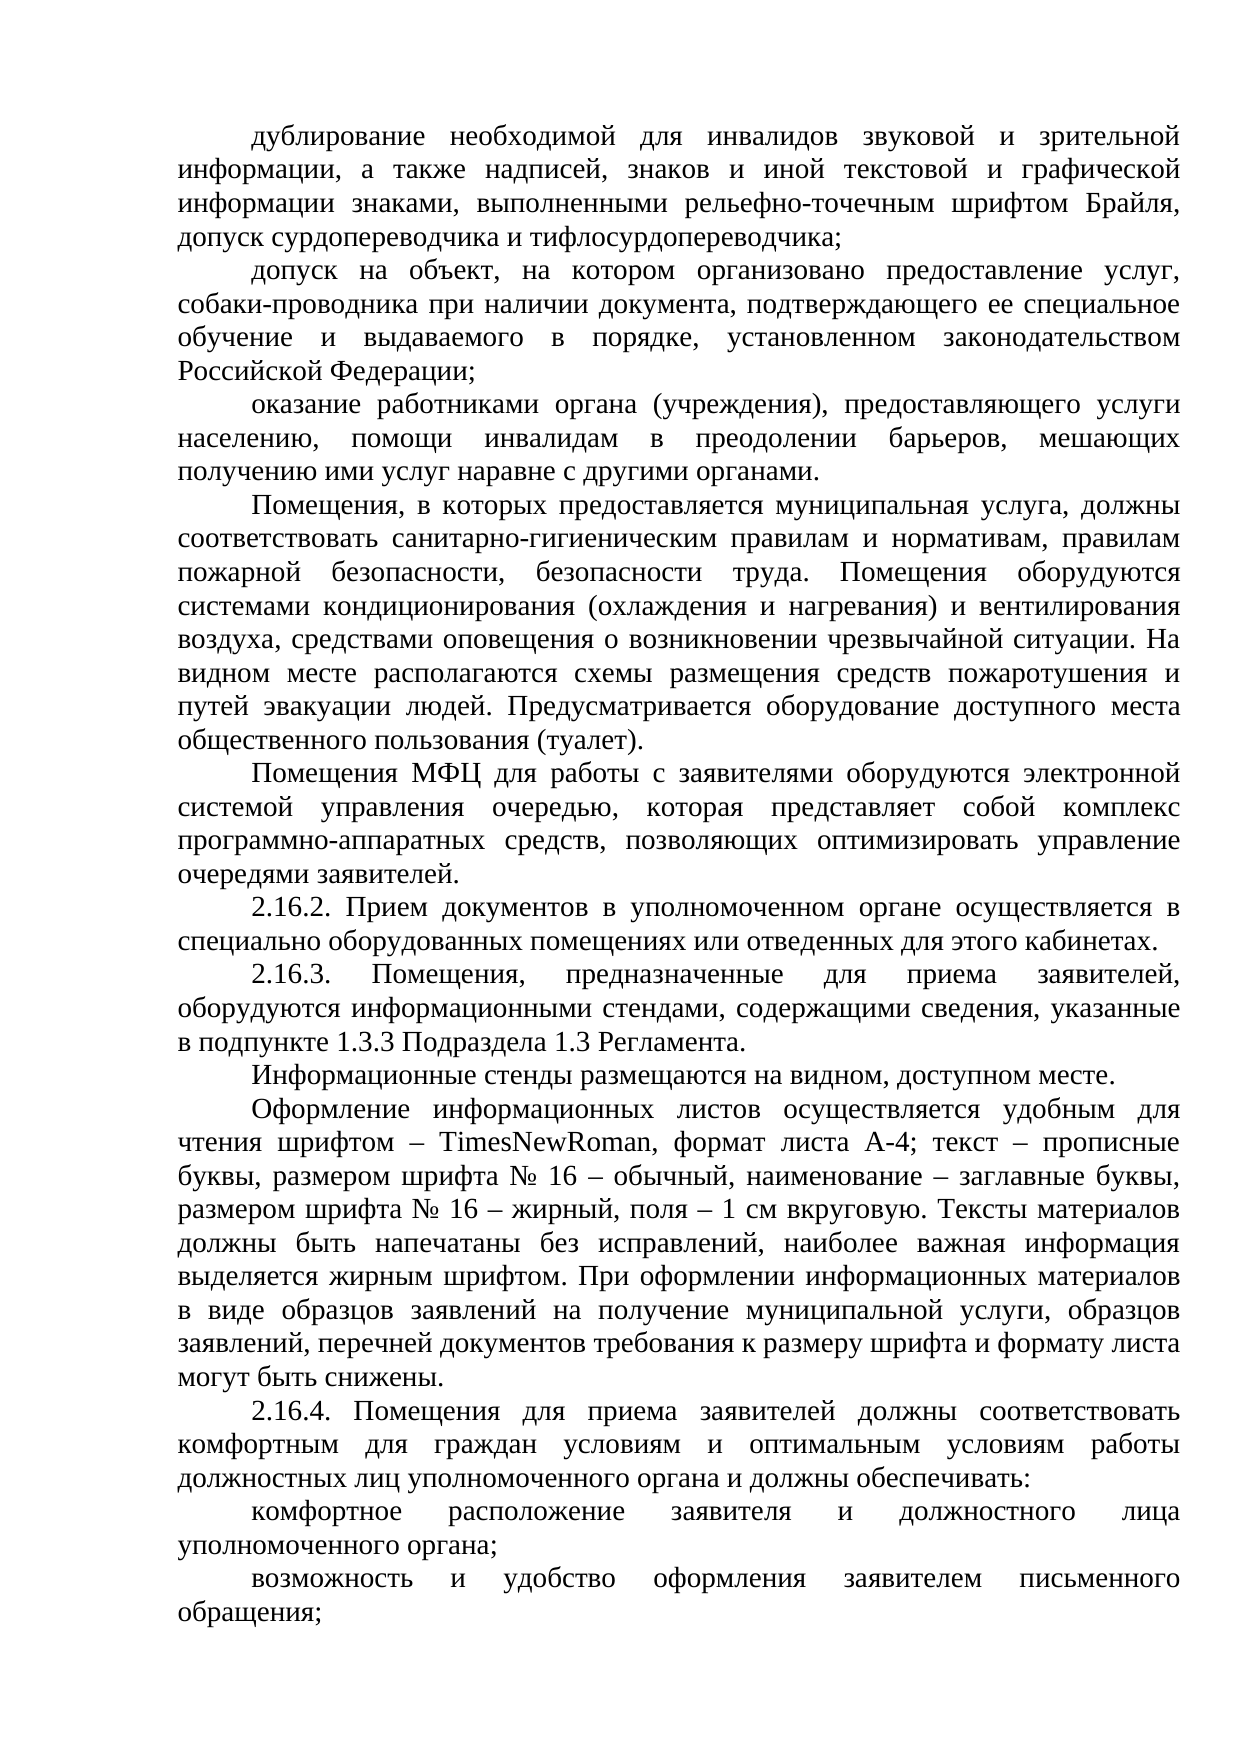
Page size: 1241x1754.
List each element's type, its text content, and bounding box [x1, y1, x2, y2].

text Помещения МФЦ для работы с заявителями оборудуются электронной системой управления очередью, которая представляет собой комплекс программно-аппаратных средств, позволяющих оптимизировать управление очередями заявителей. [177, 755, 1181, 889]
text дублирование необходимой для инвалидов звуковой и зрительной информации, а также надписей, знаков и иной текстовой и графической информации знаками, выполненными рельефно-точечным шрифтом Брайля, допуск сурдопереводчика и тифлосурдопереводчика; [177, 118, 1181, 252]
text возможность и удобство оформления заявителем письменного обращения; [177, 1560, 1181, 1627]
text допуск на объект, на котором организовано предоставление услуг, собаки-проводника при наличии документа, подтверждающего ее специальное обучение и выдаваемого в порядке, установленном законодательством Российской Федерации; [177, 252, 1181, 386]
text Оформление информационных листов осуществляется удобным для чтения шрифтом – TimesNewRoman, формат листа A-4; текст – прописные буквы, размером шрифта № 16 – обычный, наименование – заглавные буквы, размером шрифта № 16 – жирный, поля – 1 см вкруговую. Тексты материалов должны быть напечатаны без исправлений, наиболее важная информация выделяется жирным шрифтом. При оформлении информационных материалов в виде образцов заявлений на получение муниципальной услуги, образцов заявлений, перечней документов требования к размеру шрифта и формату листа могут быть снижены. [177, 1091, 1181, 1393]
text 2.16.4. Помещения для приема заявителей должны соответствовать комфортным для граждан условиям и оптимальным условиям работы должностных лиц уполномоченного органа и должны обеспечивать: [177, 1393, 1181, 1493]
text 2.16.2. Прием документов в уполномоченном органе осуществляется в специально оборудованных помещениях или отведенных для этого кабинетах. [177, 889, 1181, 957]
text 2.16.3. Помещения, предназначенные для приема заявителей, оборудуются информационными стендами, содержащими сведения, указанные в подпункте 1.3.3 Подраздела 1.3 Регламента. [177, 957, 1181, 1057]
text комфортное расположение заявителя и должностного лица уполномоченного органа; [177, 1493, 1181, 1560]
text оказание работниками органа (учреждения), предоставляющего услуги населению, помощи инвалидам в преодолении барьеров, мешающих получению ими услуг наравне с другими органами. [177, 386, 1181, 487]
text Информационные стенды размещаются на видном, доступном месте. [177, 1057, 1181, 1091]
text Помещения, в которых предоставляется муниципальная услуга, должны соответствовать санитарно-гигиеническим правилам и нормативам, правилам пожарной безопасности, безопасности труда. Помещения оборудуются системами кондиционирования (охлаждения и нагревания) и вентилирования воздуха, средствами оповещения о возникновении чрезвычайной ситуации. На видном месте располагаются схемы размещения средств пожаротушения и путей эвакуации людей. Предусматривается оборудование доступного места общественного пользования (туалет). [177, 487, 1181, 755]
